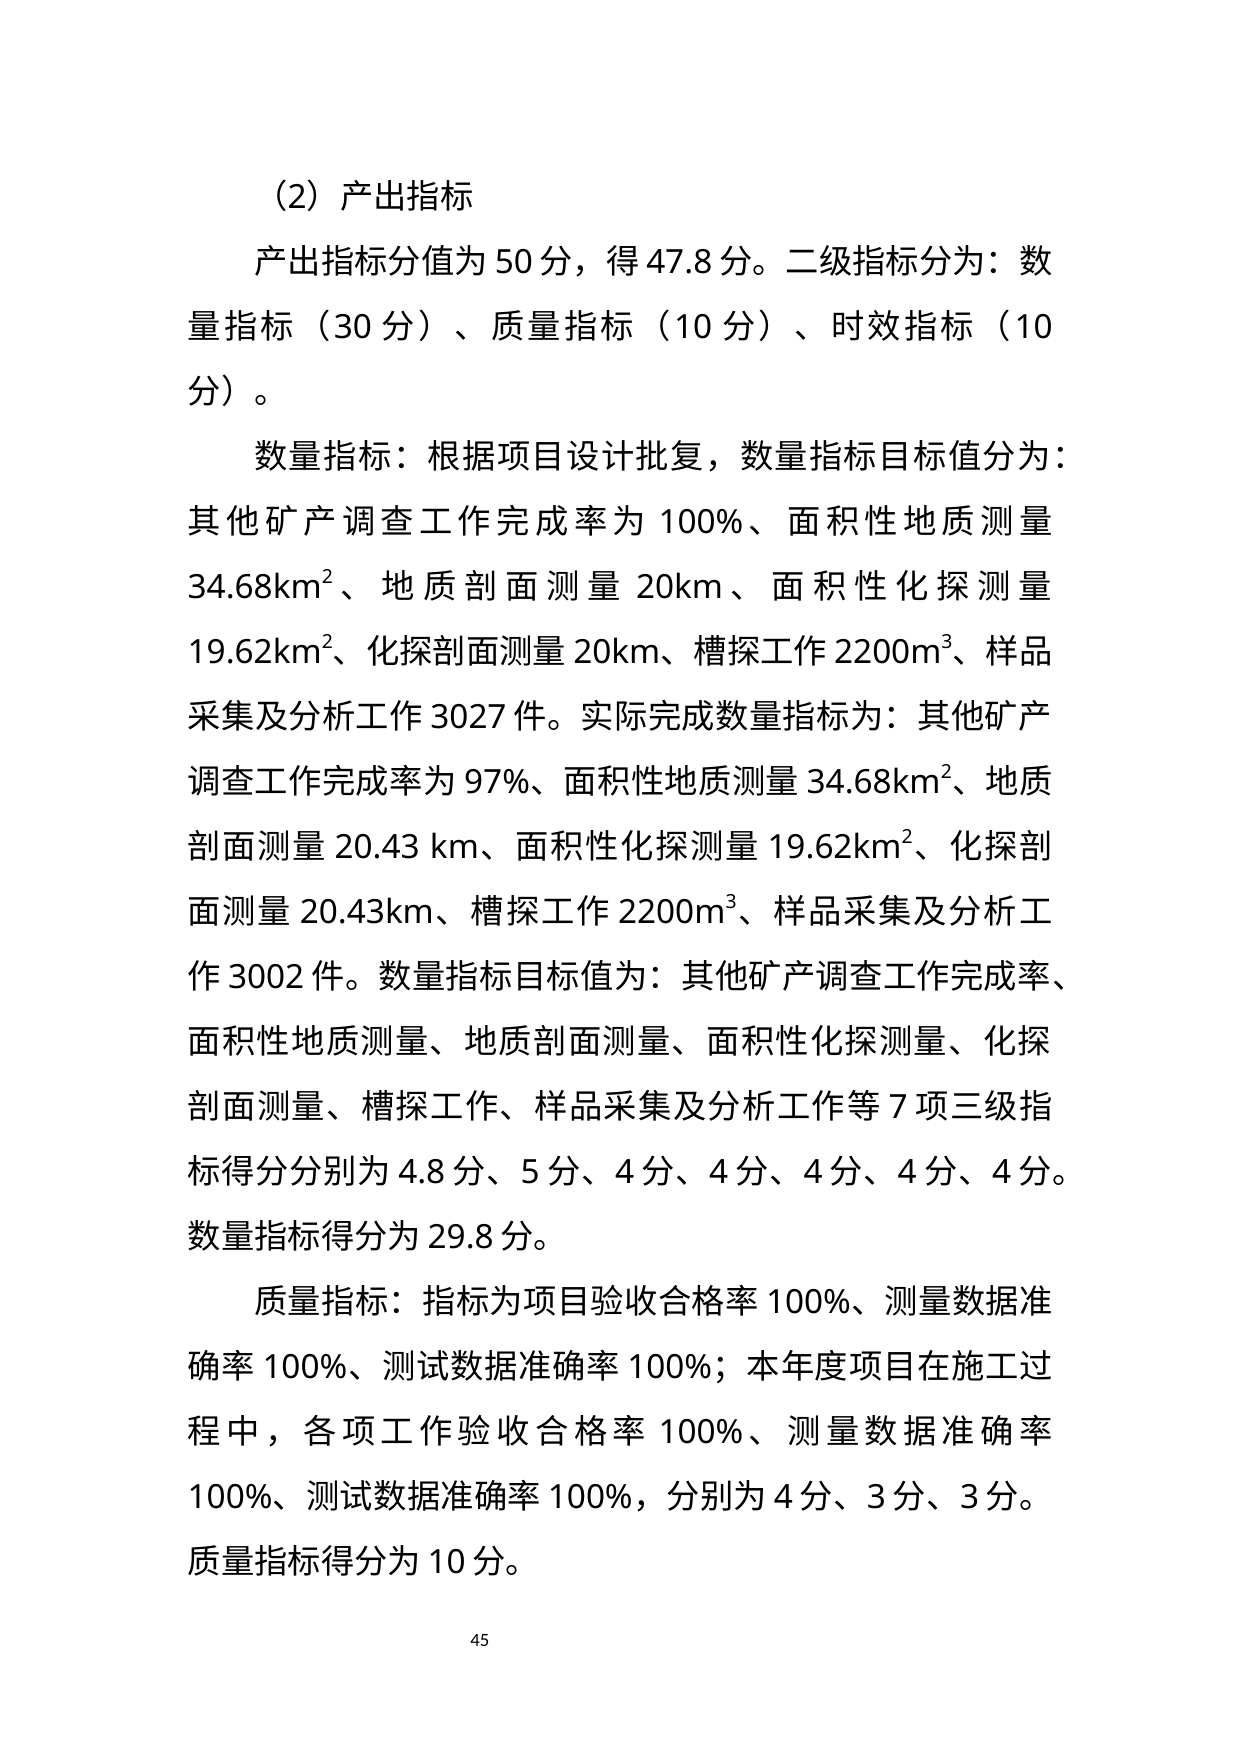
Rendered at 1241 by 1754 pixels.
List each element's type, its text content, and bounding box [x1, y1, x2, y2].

text 质量指标：指标为项目验收合格率100%、测量数据准确率100%、测试数据准确率100%；本年度项目在施工过程中，各项工作验收合格率100%、测量数据准确率100%、测试数据准确率100%，分别为4分、3分、3分。质量指标得分为10分。 [187, 1267, 1053, 1592]
text 产出指标分值为50分，得47.8分。二级指标分为：数量指标（30分）、质量指标（10分）、时效指标（10分）。 [187, 227, 1053, 422]
text （2）产出指标 [187, 162, 1053, 227]
text 数量指标：根据项目设计批复，数量指标目标值分为：其他矿产调查工作完成率为100%、面积性地质测量34.68km2、地质剖面测量20km、面积性化探测量19.62km2、化探剖面测量20km、槽探工作2200m3、样品采集及分析工作3027件。实际完成数量指标为：其他矿产调查工作完成率为97%、面积性地质测量34.68km2、地质剖面测量20.43 km、面积性化探测量19.62km2、化探剖面测量20.43km、槽探工作2200m3、样品采集及分析工作3002件。数量指标目标值为：其他矿产调查工作完成率、面积性地质测量、地质剖面测量、面积性化探测量、化探剖面测量、槽探工作、样品采集及分析工作等7项三级指标得分分别为4.8分、5分、4分、4分、4分、4分、4分。数量指标得分为29.8分。 [187, 422, 1053, 1267]
